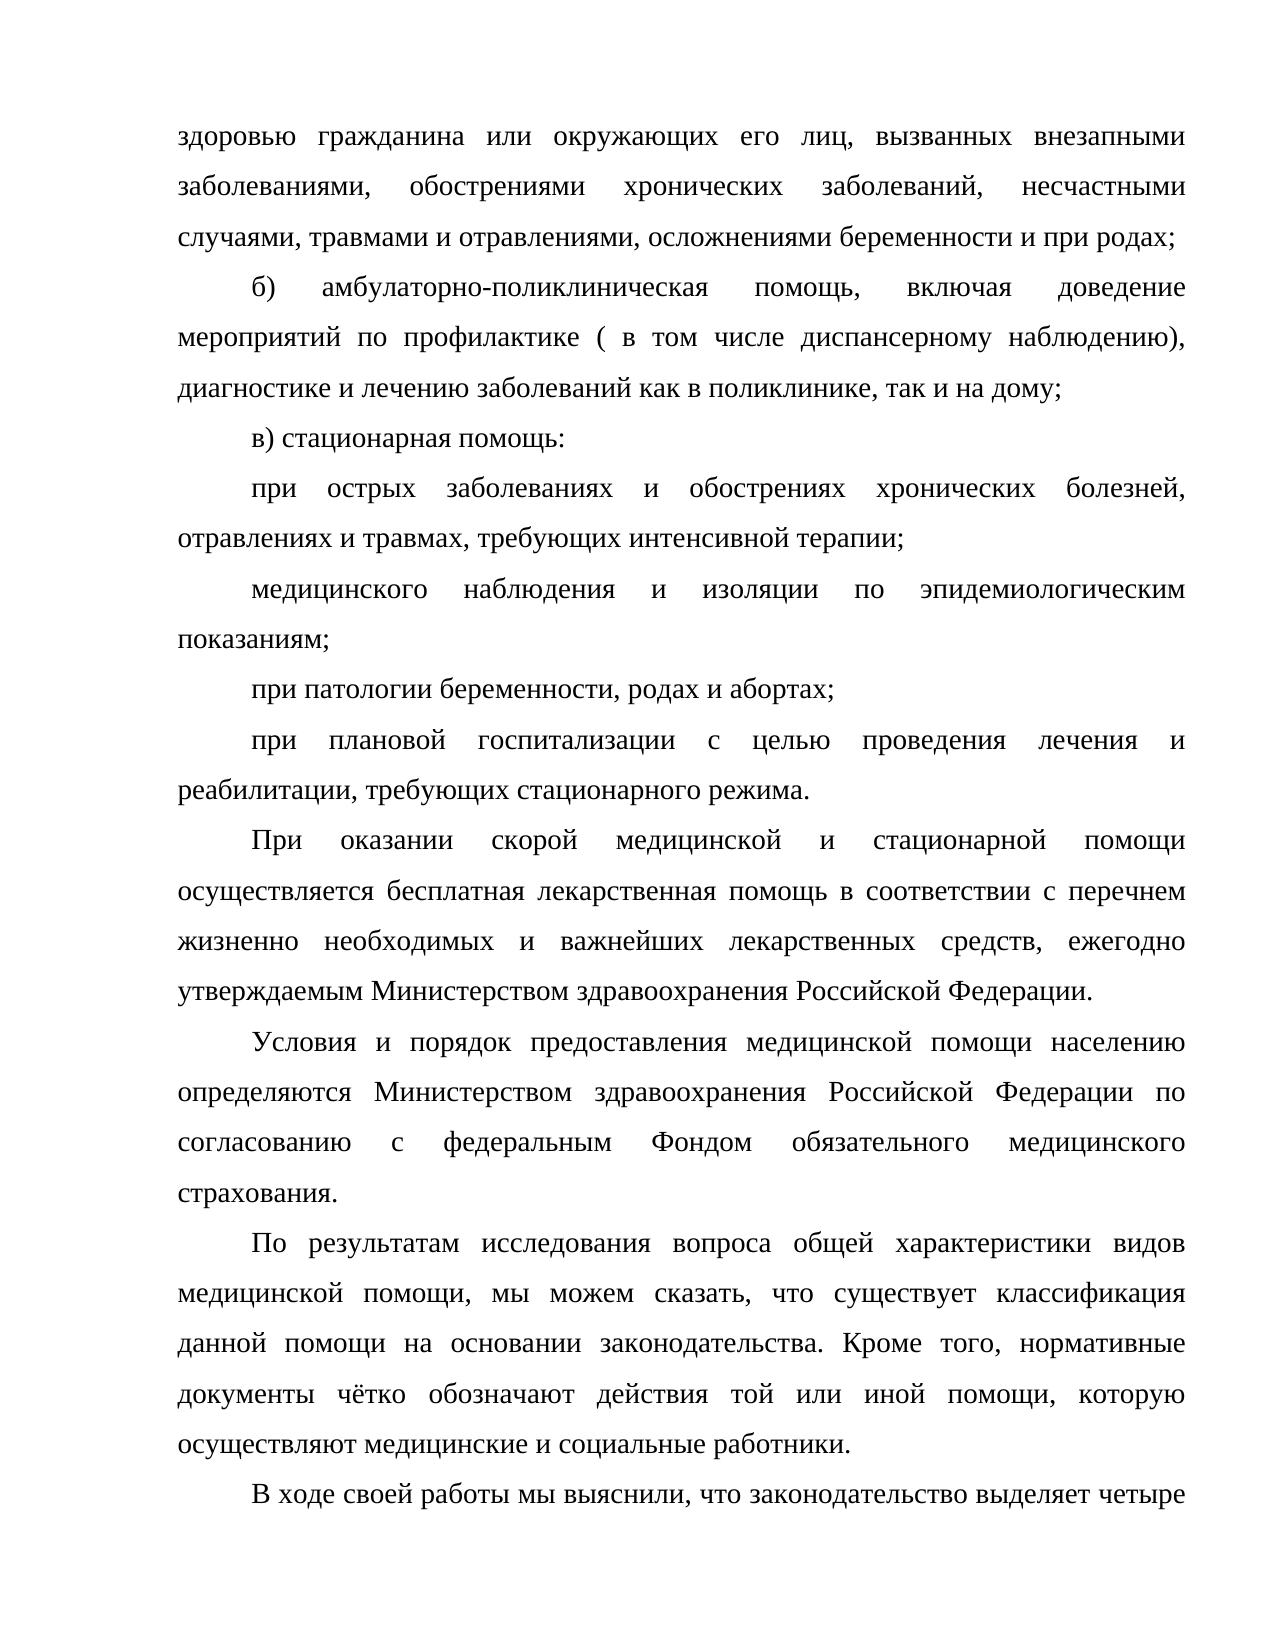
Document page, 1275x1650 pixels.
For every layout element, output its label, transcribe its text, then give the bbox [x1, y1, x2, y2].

text б) амбулаторно-поликлиническая помощь, включая доведение мероприятий по профилактике ( в том числе диспансерному наблюдению), диагностике и лечению заболеваний как в поликлинике, так и на дому; [177, 269, 1186, 403]
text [177, 118, 1186, 252]
text при плановой госпитализации с целью проведения лечения и реабилитации, требующих стационарного режима. [177, 722, 1186, 806]
text при острых заболеваниях и обострениях хронических болезней, отравлениях и травмах, требующих интенсивной терапии; [177, 470, 1186, 554]
text при патологии беременности, родах и абортах; [177, 672, 1186, 705]
text По результатам исследования вопроса общей характеристики видов медицинской помощи, мы можем сказать, что существует классификация данной помощи на основании законодательства. Кроме того, нормативные документы чётко обозначают действия той или иной помощи, которую осуществляют медицинские и социальные работники. [177, 1225, 1186, 1460]
text При оказании скорой медицинской и стационарной помощи осуществляется бесплатная лекарственная помощь в соответствии с перечнем жизненно необходимых и важнейших лекарственных средств, ежегодно утверждаемым Министерством здравоохранения Российской Федерации. [177, 822, 1186, 1007]
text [177, 1477, 1186, 1510]
text в) стационарная помощь: [177, 420, 1186, 453]
text медицинского наблюдения и изоляции по эпидемиологическим показаниям; [177, 571, 1186, 655]
text Условия и порядок предоставления медицинской помощи населению определяются Министерством здравоохранения Российской Федерации по согласованию с федеральным Фондом обязательного медицинского страхования. [177, 1024, 1186, 1208]
